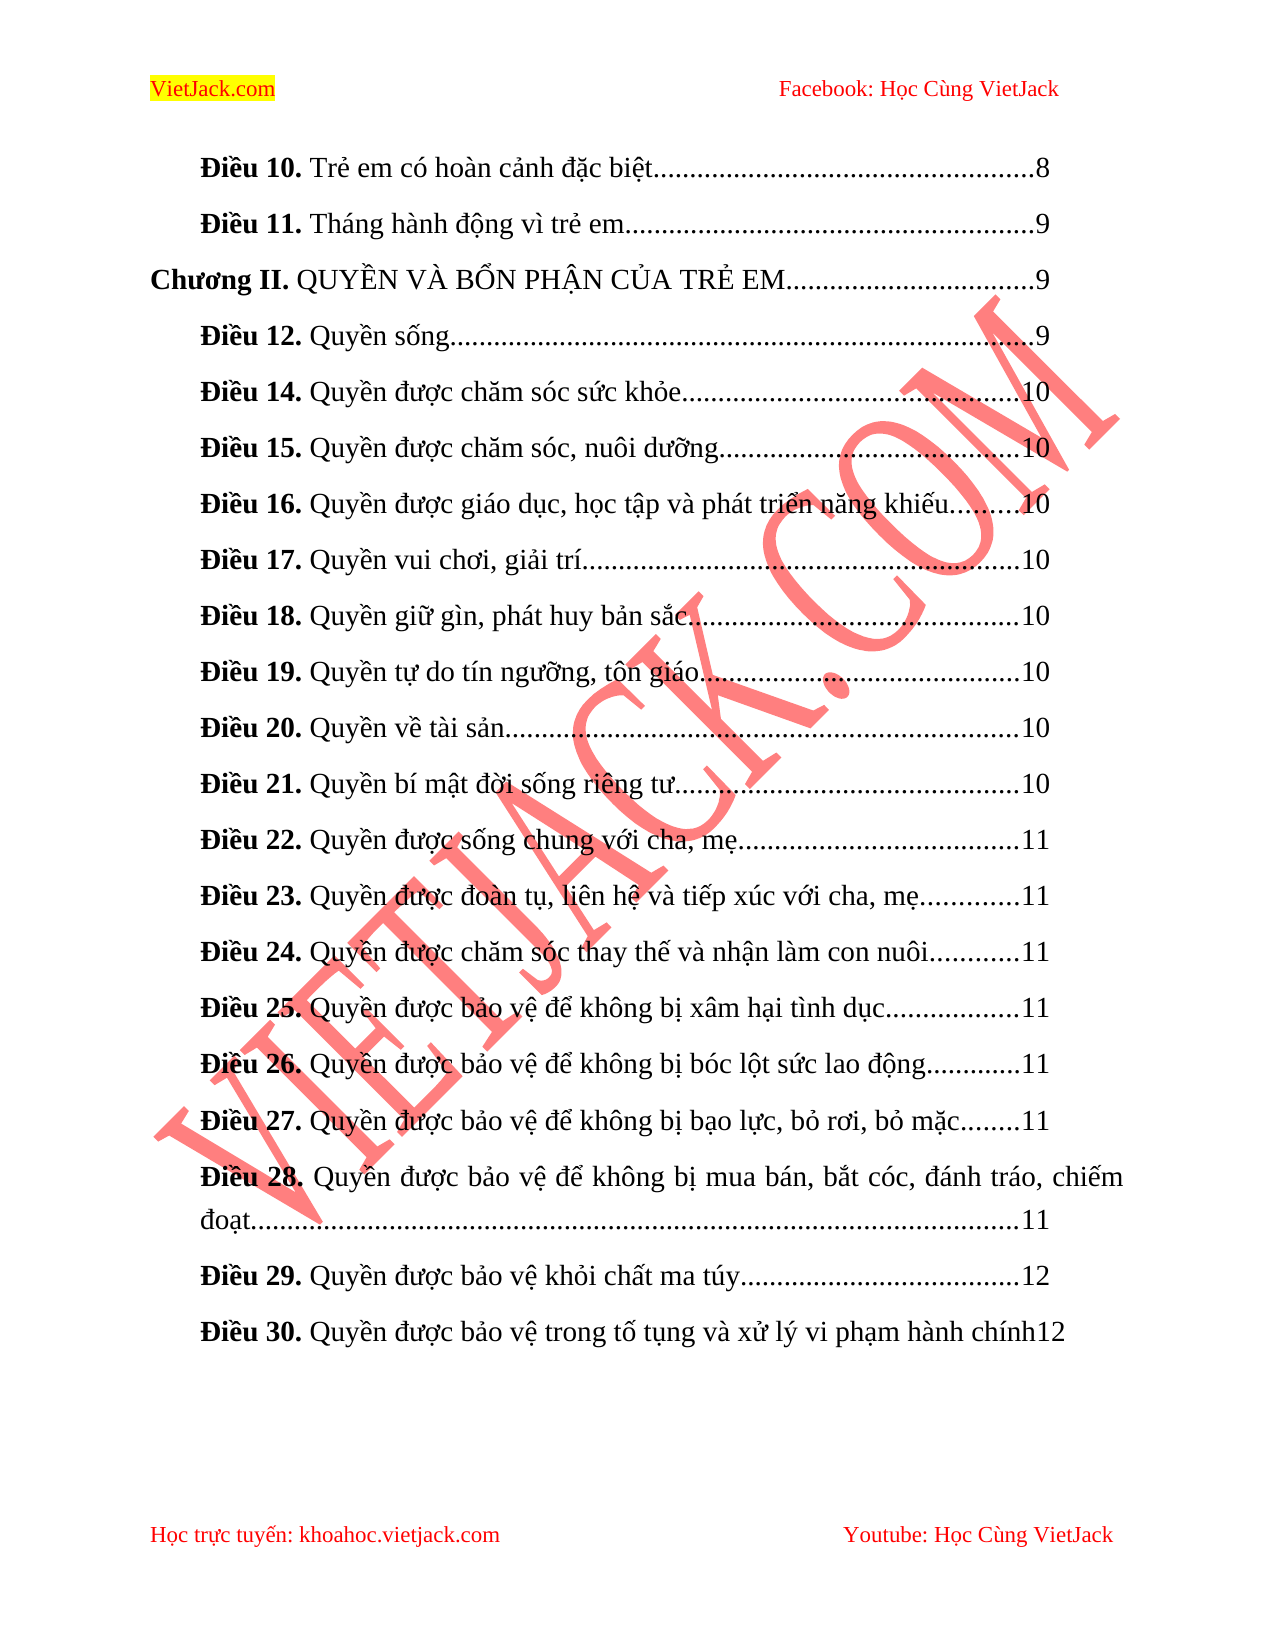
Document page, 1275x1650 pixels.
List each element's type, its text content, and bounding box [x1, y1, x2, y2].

text Điều 29. Quyền được bảo vệ khỏi chất ma túy 12 [200, 1258, 1125, 1292]
text Chương II. QUYỀN VÀ BỔN PHẬN CỦA TRẺ EM 9 [150, 262, 1125, 296]
text Điều 30. Quyền được bảo vệ trong tố tụng và xử lý vi phạm hành chính 12 [200, 1314, 1125, 1348]
text Điều 25. Quyền được bảo vệ để không bị xâm hại tình dục 11 [200, 991, 1125, 1024]
text Điều 21. Quyền bí mật đời sống riêng tư 10 [200, 766, 1125, 800]
text Điều 19. Quyền tự do tín ngưỡng, tôn giáo 10 [200, 654, 1125, 688]
text Điều 24. Quyền được chăm sóc thay thế và nhận làm con nuôi 11 [200, 934, 1125, 968]
text Điều 22. Quyền được sống chung với cha, mẹ 11 [200, 822, 1125, 856]
text Điều 18. Quyền giữ gìn, phát huy bản sắc 10 [200, 598, 1125, 632]
text Điều 26. Quyền được bảo vệ để không bị bóc lột sức lao động 11 [200, 1047, 1125, 1080]
text Điều 16. Quyền được giáo dục, học tập và phát triển năng khiếu 10 [200, 486, 1125, 520]
text Điều 15. Quyền được chăm sóc, nuôi dưỡng 10 [200, 430, 1125, 464]
text Điều 14. Quyền được chăm sóc sức khỏe 10 [200, 374, 1125, 408]
text Điều 20. Quyền về tài sản 10 [200, 710, 1125, 744]
text Điều 28. Quyền được bảo vệ để không bị mua bán, bắt cóc, đánh tráo, chiếm đoạt 11 [200, 1159, 1125, 1236]
text Điều 23. Quyền được đoàn tụ, liên hệ và tiếp xúc với cha, mẹ 11 [200, 878, 1125, 912]
text Điều 11. Tháng hành động vì trẻ em 9 [200, 206, 1125, 239]
text Điều 27. Quyền được bảo vệ để không bị bạo lực, bỏ rơi, bỏ mặc 11 [200, 1103, 1125, 1136]
text Điều 17. Quyền vui chơi, giải trí 10 [200, 542, 1125, 576]
text Điều 12. Quyền sống 9 [200, 318, 1125, 352]
text Điều 10. Trẻ em có hoàn cảnh đặc biệt 8 [200, 150, 1125, 183]
